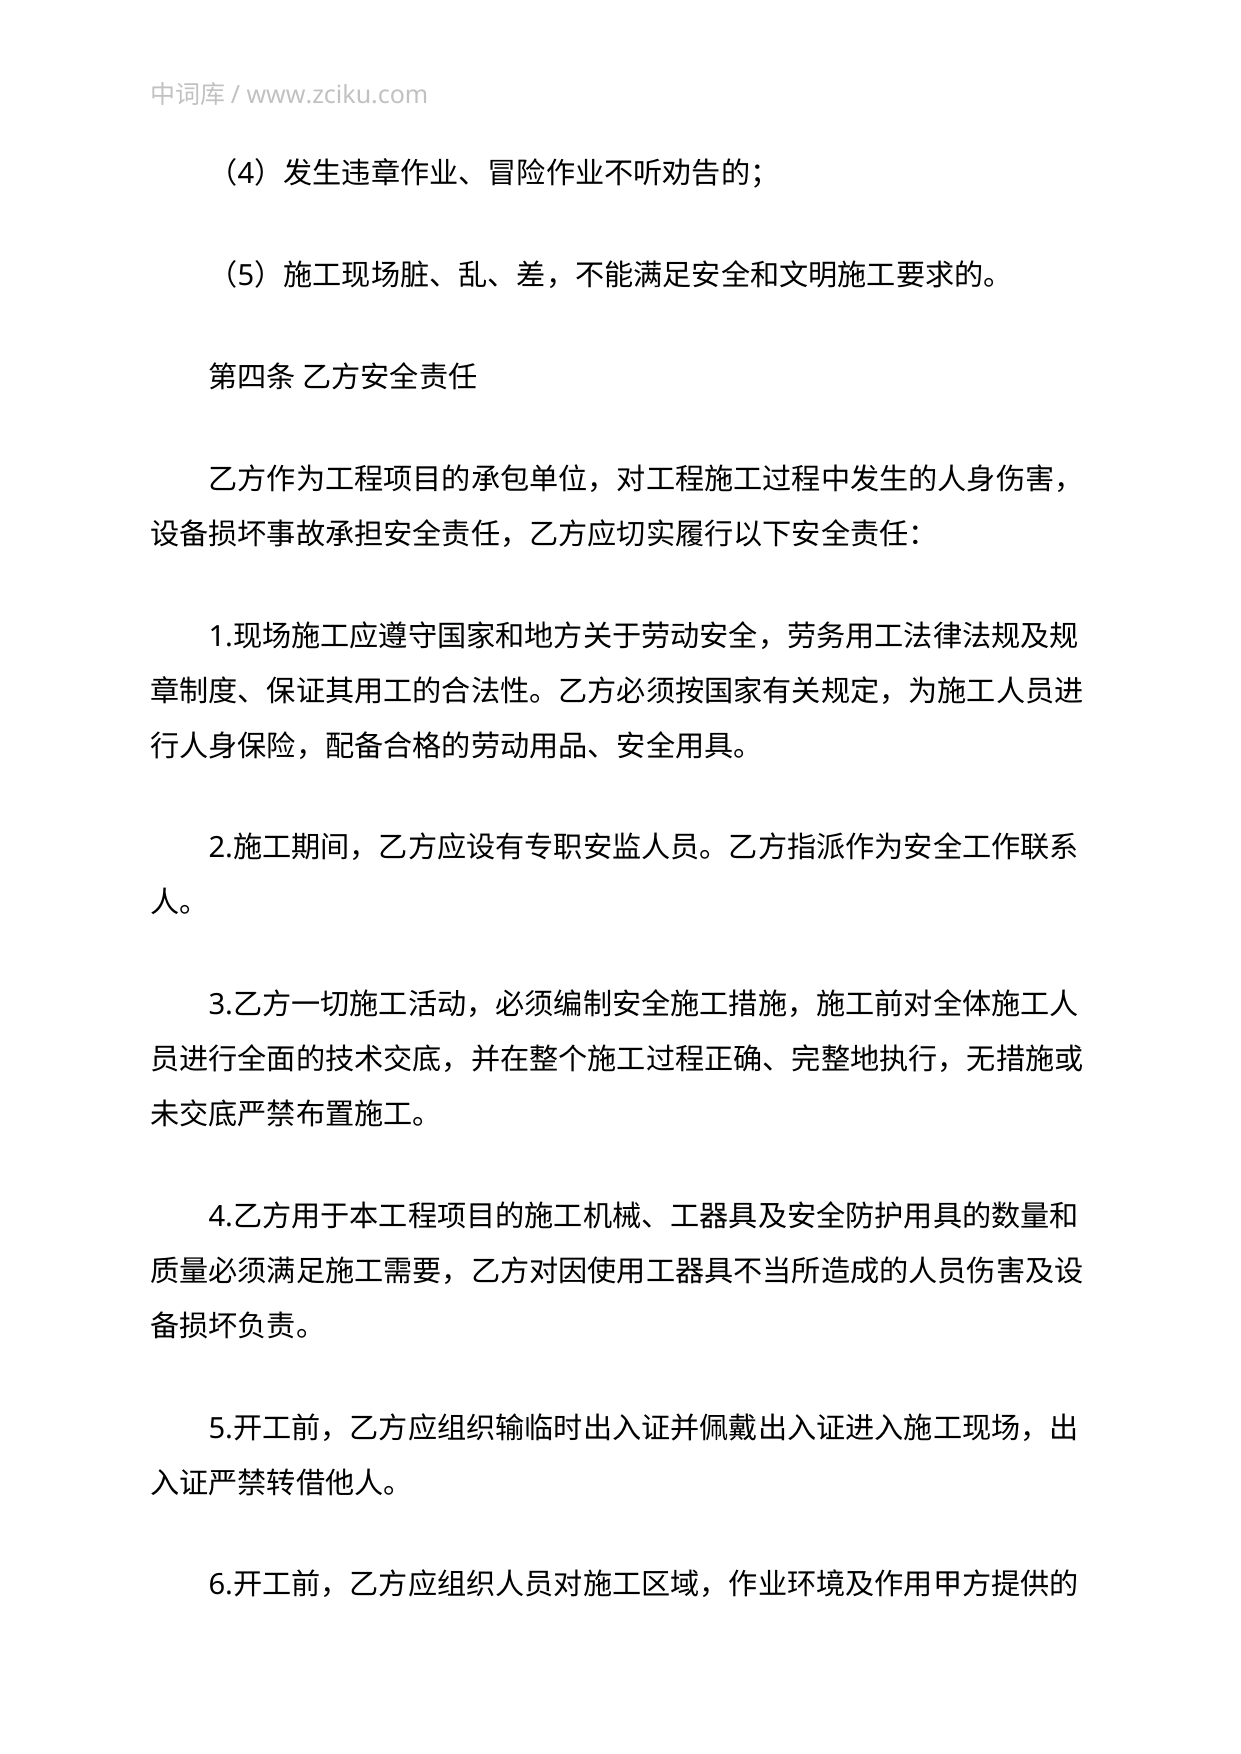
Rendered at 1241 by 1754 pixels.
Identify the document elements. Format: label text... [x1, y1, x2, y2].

text 1.现场施工应遵守国家和地方关于劳动安全，劳务用工法律法规及规章制度、保证其用工的合法性。乙方必须按国家有关规定，为施工人员进行人身保险，配备合格的劳动用品、安全用具。 [150, 612, 1090, 764]
text 4.乙方用于本工程项目的施工机械、工器具及安全防护用具的数量和质量必须满足施工需要，乙方对因使用工器具不当所造成的人员伤害及设备损坏负责。 [150, 1192, 1090, 1345]
text 乙方作为工程项目的承包单位，对工程施工过程中发生的人身伤害，设备损坏事故承担安全责任，乙方应切实履行以下安全责任： [150, 456, 1090, 553]
text 第四条 乙方安全责任 [150, 354, 1090, 396]
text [150, 1561, 1090, 1603]
text （4）发生违章作业、冒险作业不听劝告的； [150, 150, 1090, 192]
text （5）施工现场脏、乱、差，不能满足安全和文明施工要求的。 [150, 252, 1090, 294]
text 2.施工期间，乙方应设有专职安监人员。乙方指派作为安全工作联系人。 [150, 824, 1090, 921]
text 5.开工前，乙方应组织输临时出入证并佩戴出入证进入施工现场，出入证严禁转借他人。 [150, 1404, 1090, 1501]
text 3.乙方一切施工活动，必须编制安全施工措施，施工前对全体施工人员进行全面的技术交底，并在整个施工过程正确、完整地执行，无措施或未交底严禁布置施工。 [150, 981, 1090, 1133]
